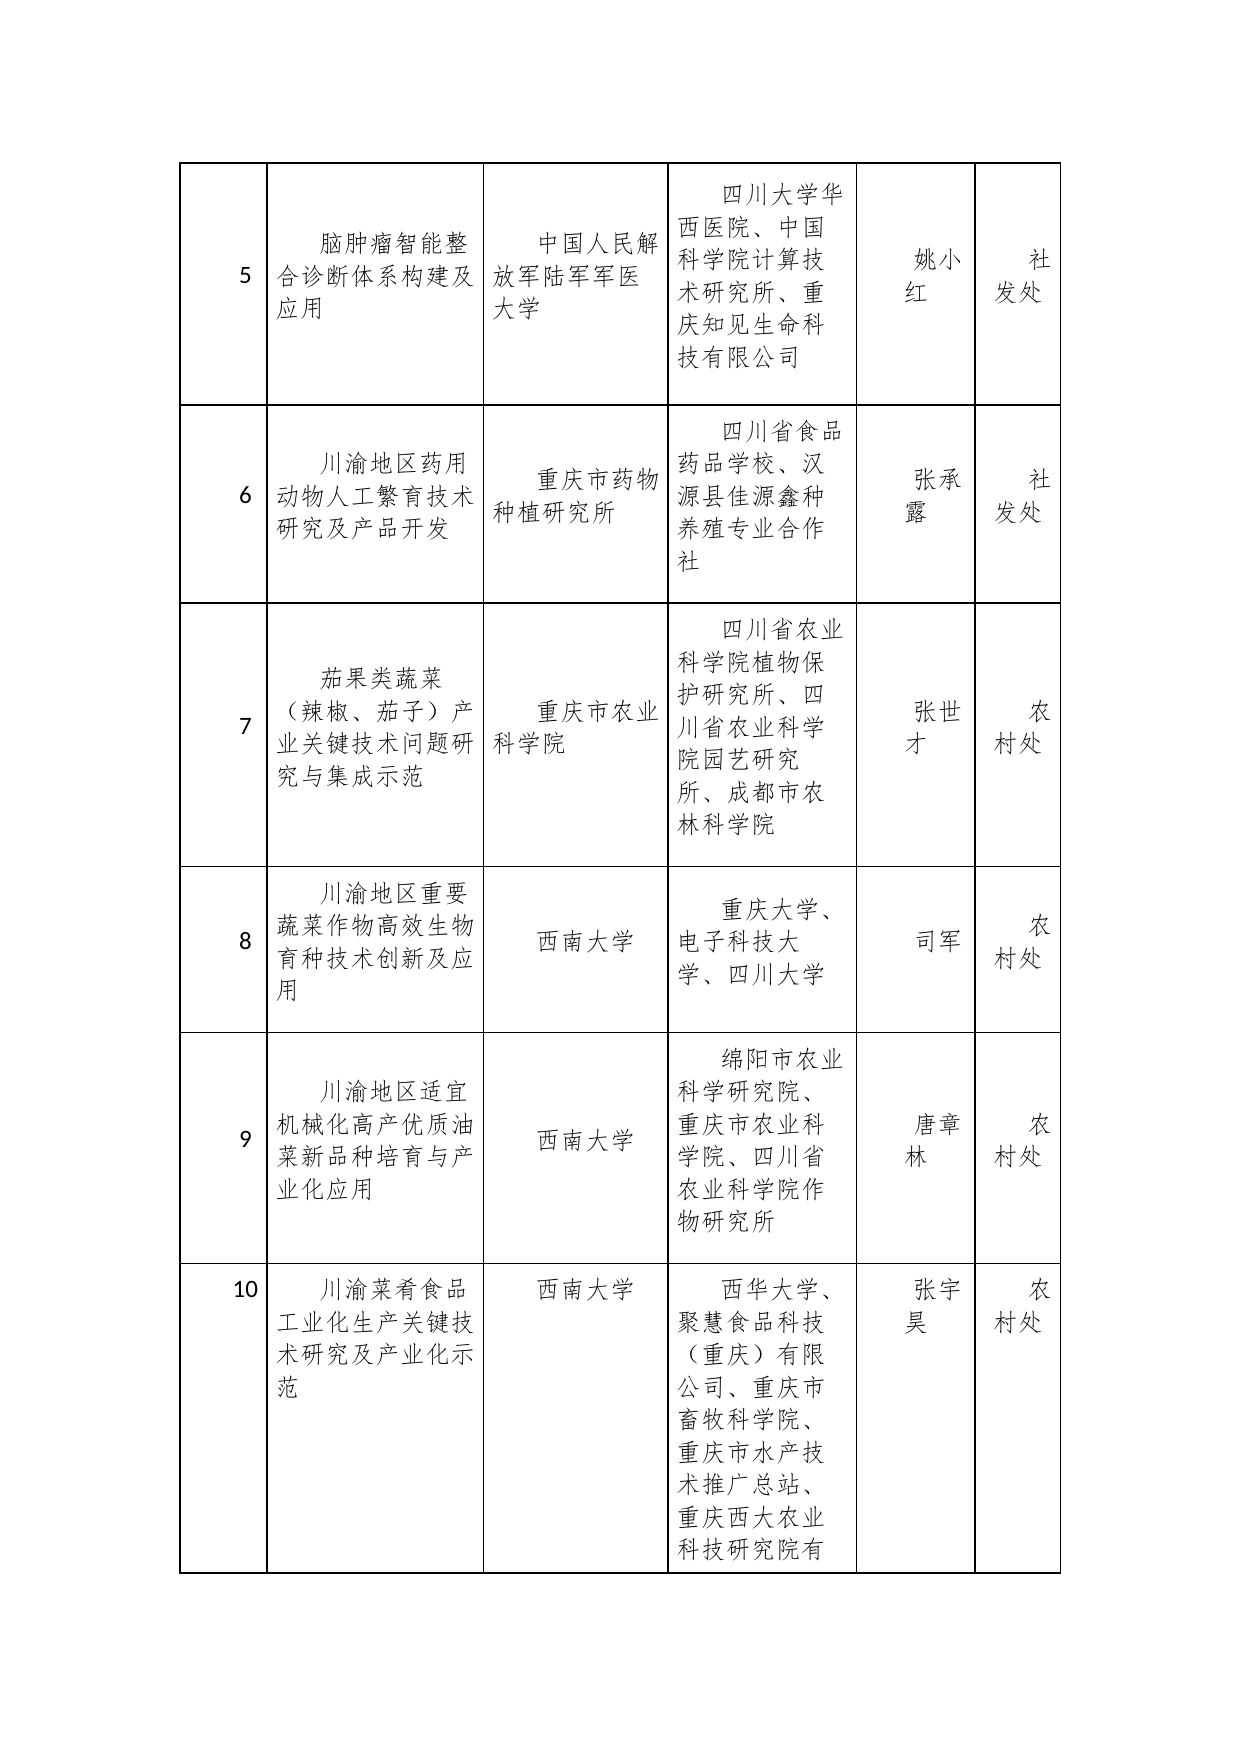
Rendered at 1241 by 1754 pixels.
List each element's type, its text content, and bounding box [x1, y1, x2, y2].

table_cell 重庆大学、电子科技大学、四川大学 [669, 867, 856, 1032]
table_cell 社发处 [976, 406, 1060, 602]
table_cell 社发处 [976, 164, 1060, 404]
table_cell 四川省食品药品学校、汉源县佳源鑫种养殖专业合作社 [669, 406, 856, 602]
table_cell 重庆市药物种植研究所 [484, 406, 667, 602]
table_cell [268, 1264, 483, 1572]
table_cell 农村处 [976, 867, 1060, 1032]
table_cell 农村处 [976, 1264, 1060, 1572]
table_cell 9 [181, 1033, 266, 1263]
table_cell 司军 [857, 867, 974, 1032]
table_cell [669, 1264, 856, 1572]
table_cell 6 [181, 406, 266, 602]
table_cell 四川省农业科学院植物保护研究所、四川省农业科学院园艺研究所、成都市农林科学院 [669, 604, 856, 866]
table_cell 7 [181, 604, 266, 866]
table_cell 张世才 [857, 604, 974, 866]
table_cell 张宇昊 [857, 1264, 974, 1572]
table_cell 重庆市农业科学院 [484, 604, 667, 866]
table_cell 5 [181, 164, 266, 404]
table_cell 西南大学 [484, 1033, 667, 1263]
table_cell 西南大学 [484, 1264, 667, 1572]
table_cell 绵阳市农业科学研究院、重庆市农业科学院、四川省农业科学院作物研究所 [669, 1033, 856, 1263]
table_cell 8 [181, 867, 266, 1032]
table_cell 10 [181, 1264, 266, 1572]
table_cell 农村处 [976, 1033, 1060, 1263]
table_cell 西南大学 [484, 867, 667, 1032]
table_cell 茄果类蔬菜（辣椒、茄子）产业关键技术问题研究与集成示范 [268, 604, 483, 866]
table_cell 中国人民解放军陆军军医大学 [484, 164, 667, 404]
table_cell 脑肿瘤智能整合诊断体系构建及应用 [268, 164, 483, 404]
table_cell 川渝地区重要蔬菜作物高效生物育种技术创新及应用 [268, 867, 483, 1032]
table_cell 川渝地区适宜机械化高产优质油菜新品种培育与产业化应用 [268, 1033, 483, 1263]
table_cell 川渝地区药用动物人工繁育技术研究及产品开发 [268, 406, 483, 602]
table_cell 姚小红 [857, 164, 974, 404]
table_cell 张承露 [857, 406, 974, 602]
table_cell 四川大学华西医院、中国科学院计算技术研究所、重庆知见生命科技有限公司 [669, 164, 856, 404]
table_cell 农村处 [976, 604, 1060, 866]
table_cell 唐章林 [857, 1033, 974, 1263]
